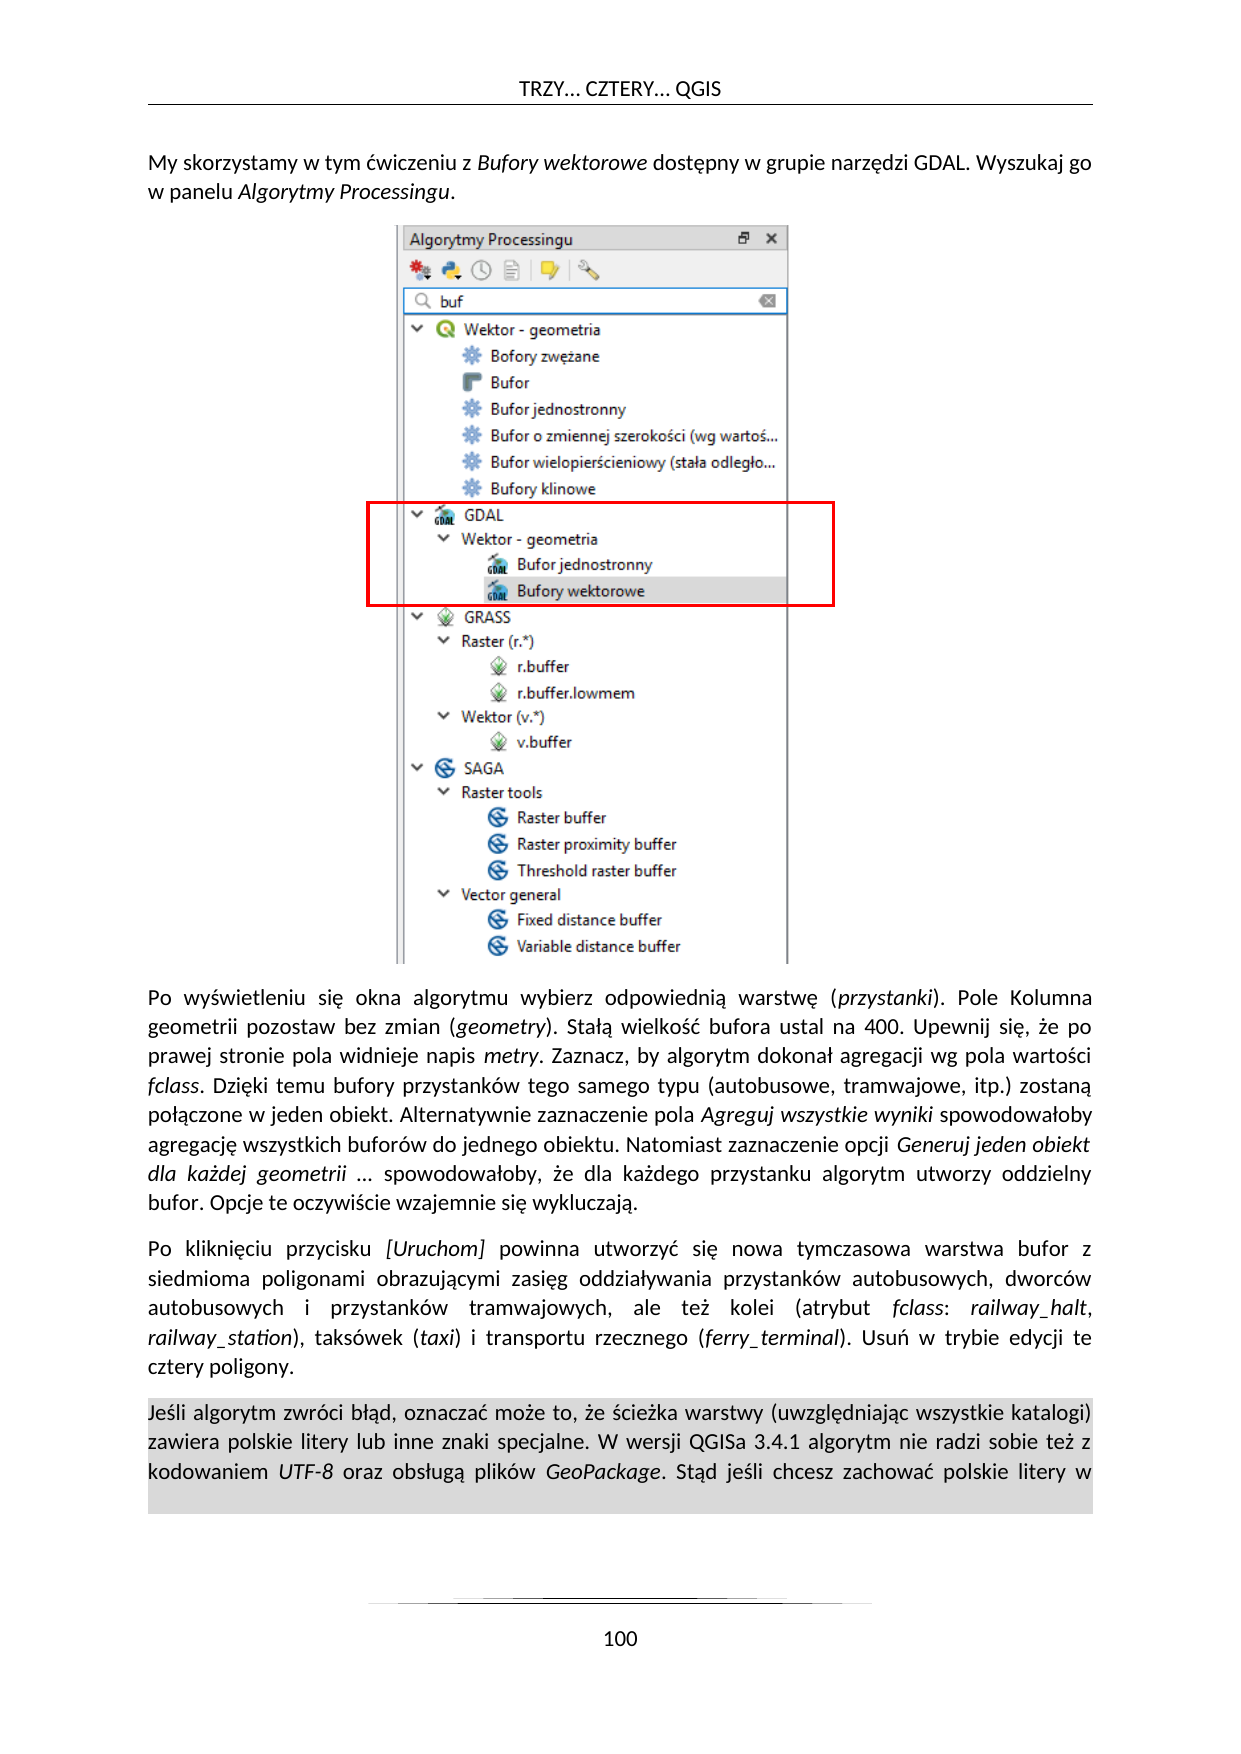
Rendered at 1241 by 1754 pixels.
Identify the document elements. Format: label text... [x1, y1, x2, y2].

picture [394, 504, 789, 604]
text Po kliknięciu przycisku [Uruchom] powinna utworzyć się nowa tymczasowa warstwa bufor z siedmioma poligonami obrazującymi zasięg oddziaływania przystanków autobusowych, dworców autobusowych i przystanków tramwajowych, ale też kolei (atrybut fclass: railway_halt, railway_station), taksówek (taxi) i transportu rzecznego (ferry_terminal). Usuń w trybie edycji te cztery poligony. [148, 1234, 1093, 1380]
text My skorzystamy w tym ćwiczeniu z Bufory wektorowe dostępny w grupie narzędzi GDAL. Wyszukaj go w panelu Algorytmy Processingu. [148, 148, 1093, 205]
picture [394, 607, 789, 964]
picture [394, 225, 789, 501]
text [148, 1398, 1093, 1514]
